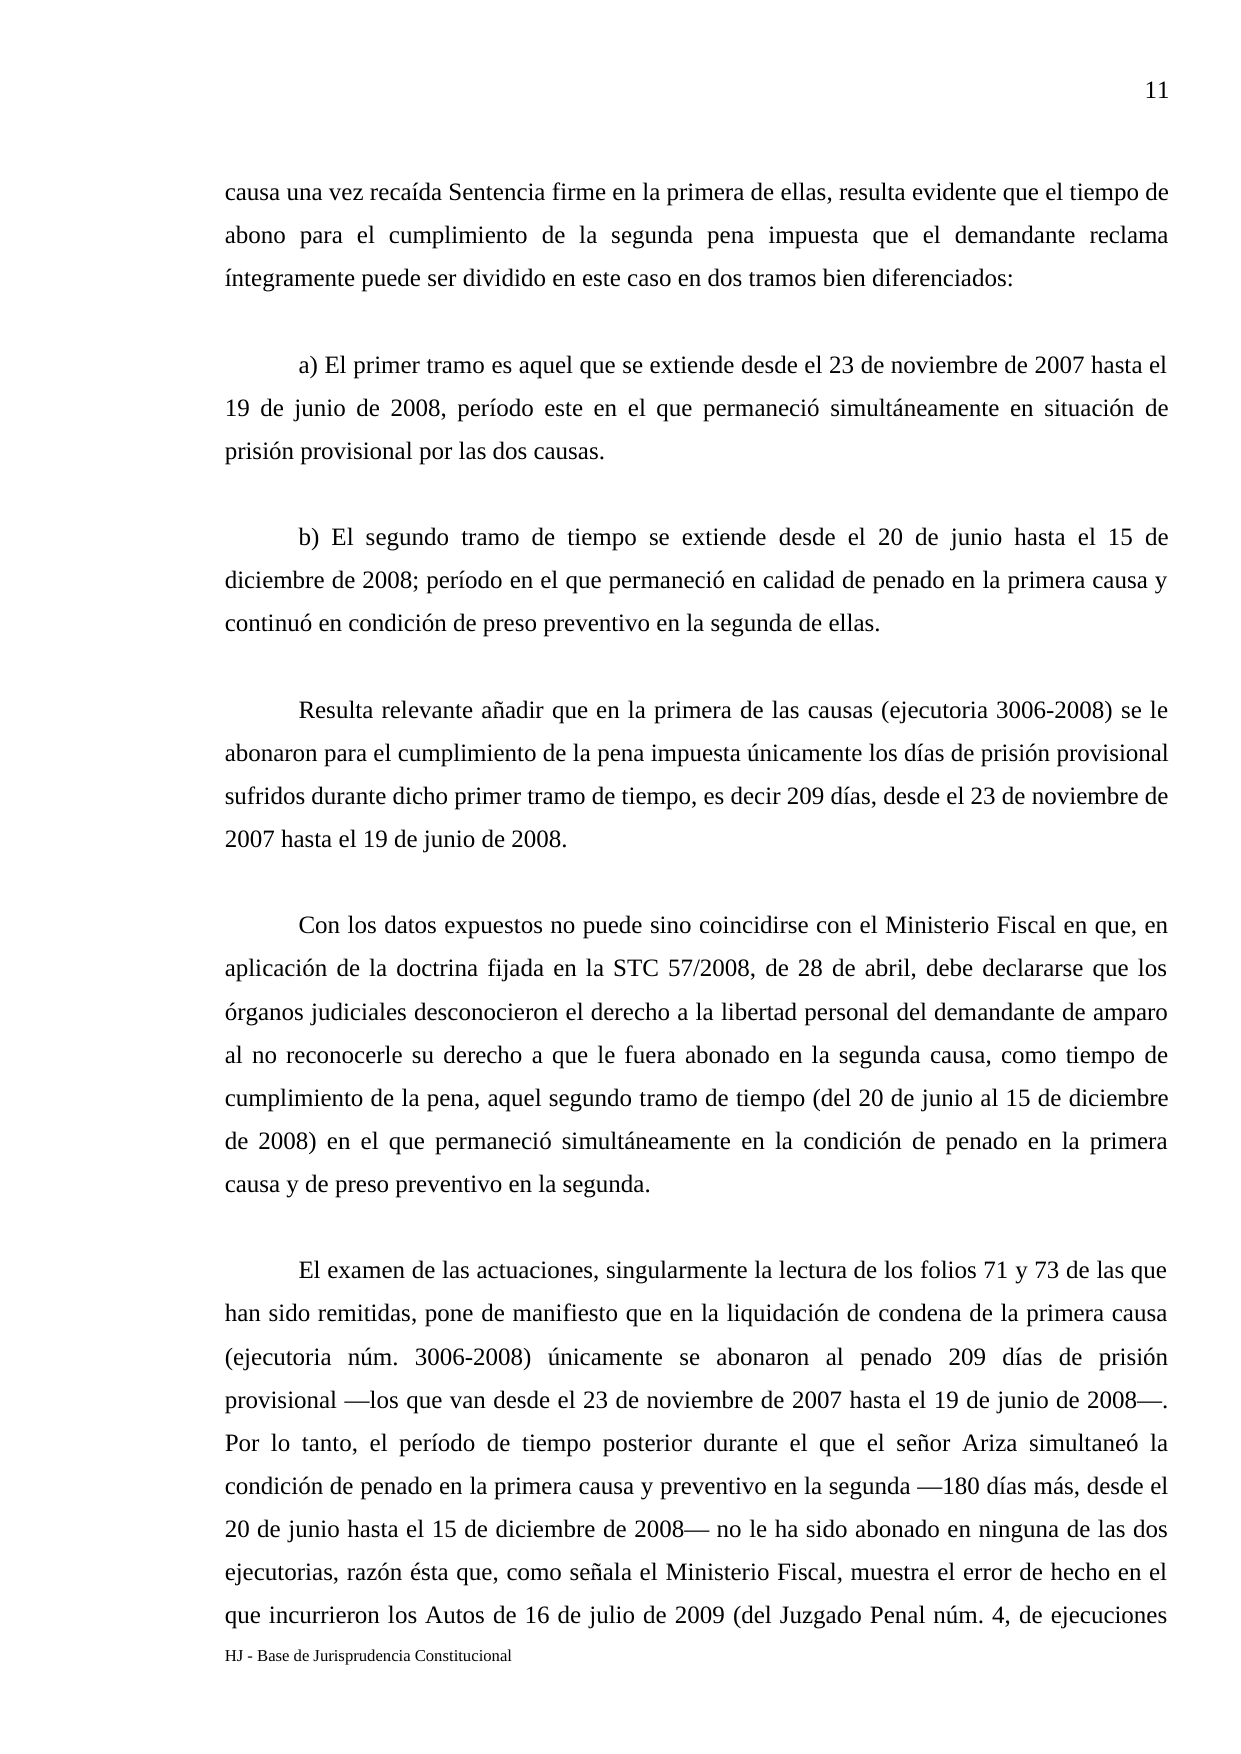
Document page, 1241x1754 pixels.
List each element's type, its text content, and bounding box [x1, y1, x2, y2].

text a) El primer tramo es aquel que se extiende desde el 23 de noviembre de 2007 hasta el 19 de junio de 2008, período este en el que permaneció simultáneamente en situación de prisión provisional por las dos causas. [224, 350, 1169, 465]
text Resulta relevante añadir que en la primera de las causas (ejecutoria 3006-2008) se le abonaron para el cumplimiento de la pena impuesta únicamente los días de prisión provisional sufridos durante dicho primer tramo de tiempo, es decir 209 días, desde el 23 de noviembre de 2007 hasta el 19 de junio de 2008. [224, 695, 1169, 853]
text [224, 177, 1169, 292]
text b) El segundo tramo de tiempo se extiende desde el 20 de junio hasta el 15 de diciembre de 2008; período en el que permaneció en calidad de penado en la primera causa y continuó en condición de preso preventivo en la segunda de ellas. [224, 522, 1169, 637]
text Con los datos expuestos no puede sino coincidirse con el Ministerio Fiscal en que, en aplicación de la doctrina fijada en la STC 57/2008, de 28 de abril, debe declararse que los órganos judiciales desconocieron el derecho a la libertad personal del demandante de amparo al no reconocerle su derecho a que le fuera abonado en la segunda causa, como tiempo de cumplimiento de la pena, aquel segundo tramo de tiempo (del 20 de junio al 15 de diciembre de 2008) en el que permaneció simultáneamente en la condición de penado en la primera causa y de preso preventivo en la segunda. [224, 910, 1169, 1198]
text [224, 1255, 1169, 1629]
